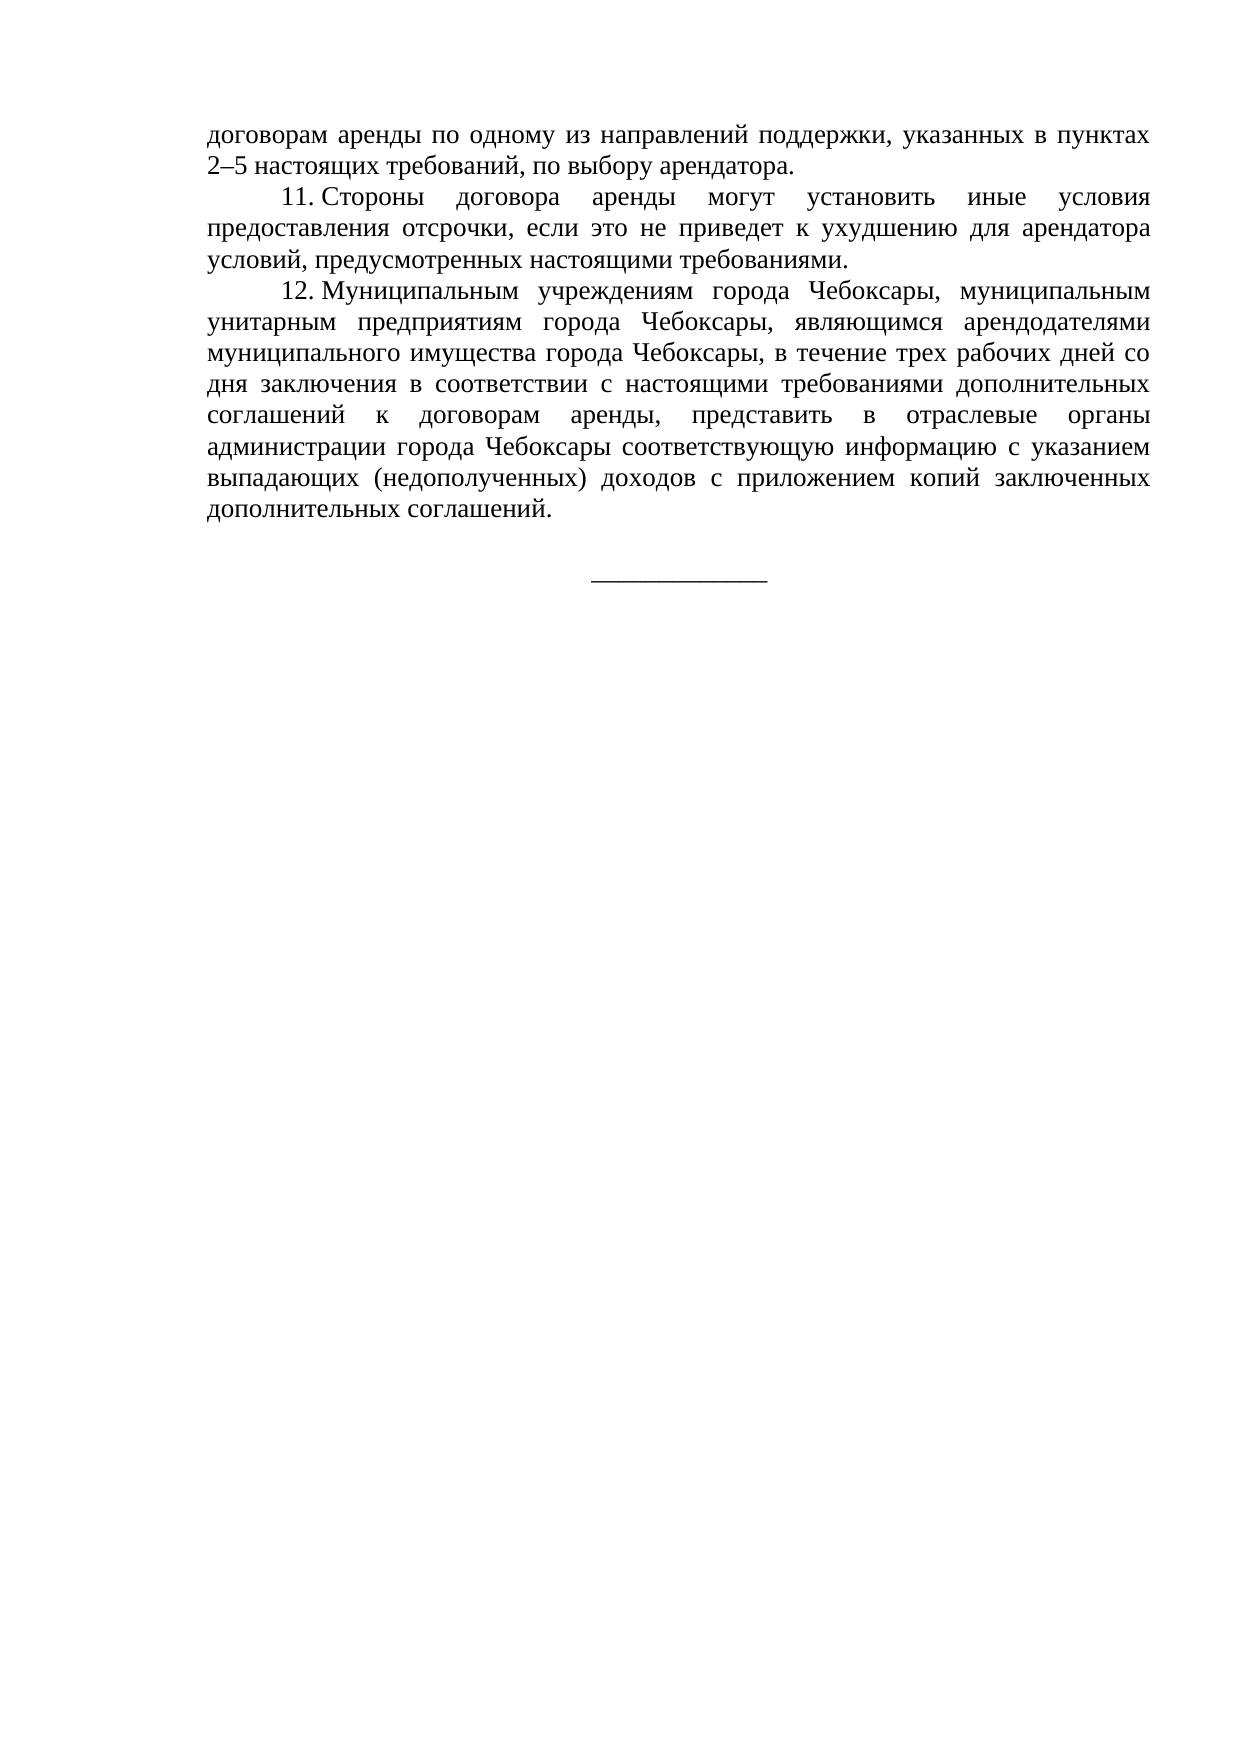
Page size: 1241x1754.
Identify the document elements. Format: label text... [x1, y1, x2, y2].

text _____________ [207, 554, 1152, 585]
text 11. Стороны договора аренды могут установить иные условия предоставления отсрочки, если это не приведет к ухудшению для арендатора условий, предусмотренных настоящими требованиями. [207, 180, 1152, 274]
text 12. Муниципальным учреждениям города Чебоксары, муниципальным унитарным предприятиям города Чебоксары, являющимся арендодателями муниципального имущества города Чебоксары, в течение трех рабочих дней со дня заключения в соответствии с настоящими требованиями дополнительных соглашений к договорам аренды, представить в отраслевые органы администрации города Чебоксары соответствующую информацию с указанием выпадающих (недополученных) доходов с приложением копий заключенных дополнительных соглашений. [207, 274, 1152, 523]
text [207, 118, 1152, 180]
